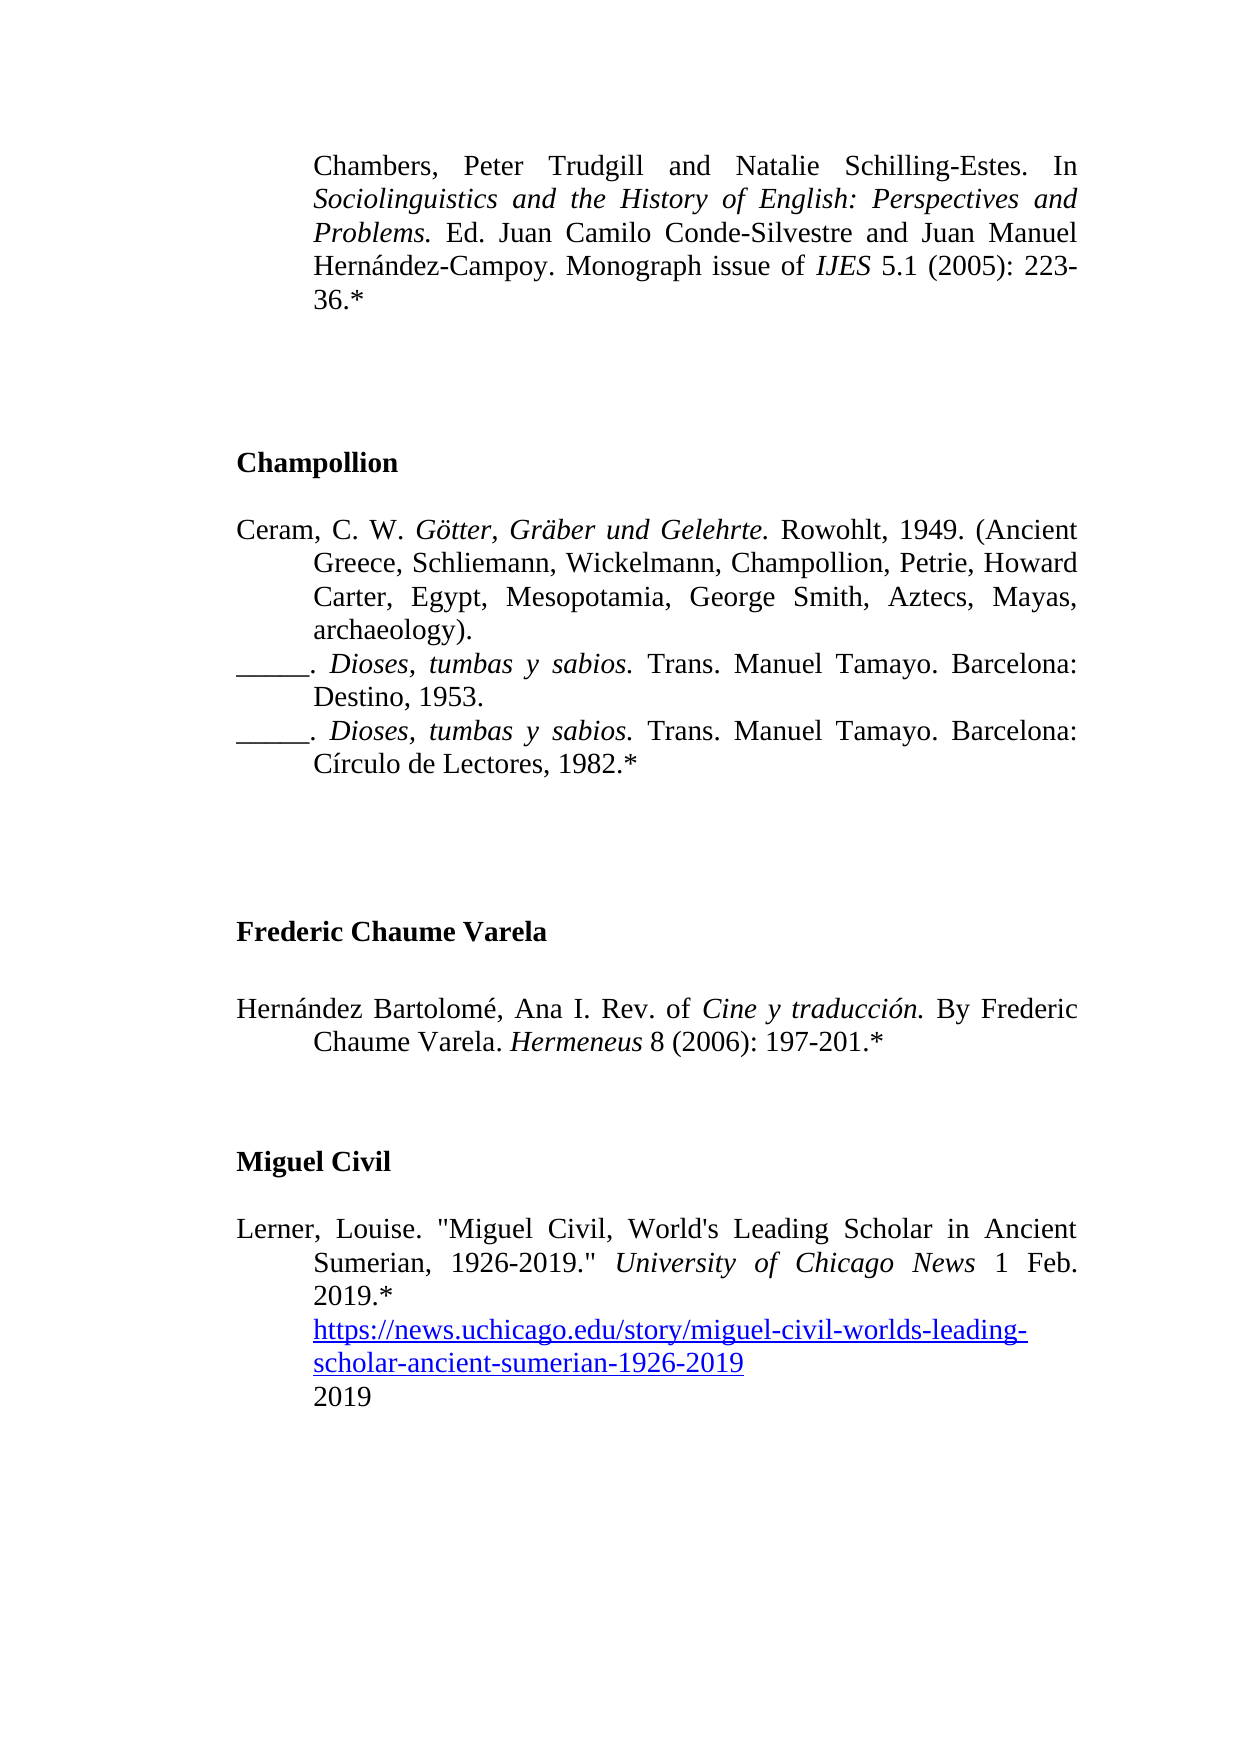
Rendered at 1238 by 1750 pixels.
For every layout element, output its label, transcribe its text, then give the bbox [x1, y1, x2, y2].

text Frederic Chaume Varela [236, 914, 1078, 948]
text Champollion [236, 445, 1078, 478]
text Miguel Civil [236, 1144, 1078, 1178]
text Lerner, Louise. "Miguel Civil, World's Leading Scholar in Ancient Sumerian, 1926-2019." University of Chicago News 1 Feb. 2019.* [236, 1211, 1078, 1312]
text https://news.uchicago.edu/story/miguel-civil-worlds-leading-scholar-ancient-sumerian-1926-2019 [236, 1312, 1078, 1379]
text Ceram, C. W. Götter, Gräber und Gelehrte. Rowohlt, 1949. (Ancient Greece, Schliemann, Wickelmann, Champollion, Petrie, Howard Carter, Egypt, Mesopotamia, George Smith, Aztecs, Mayas, archaeology). [236, 512, 1078, 646]
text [236, 148, 1078, 315]
text 2019 [236, 1379, 1078, 1413]
text _____. Dioses, tumbas y sabios. Trans. Manuel Tamayo. Barcelona: Destino, 1953. [236, 646, 1078, 713]
text Hernández Bartolomé, Ana I. Rev. of Cine y traducción. By Frederic Chaume Varela. Hermeneus 8 (2006): 197-201.* [236, 991, 1078, 1058]
text _____. Dioses, tumbas y sabios. Trans. Manuel Tamayo. Barcelona: Círculo de Lectores, 1982.* [236, 713, 1078, 780]
